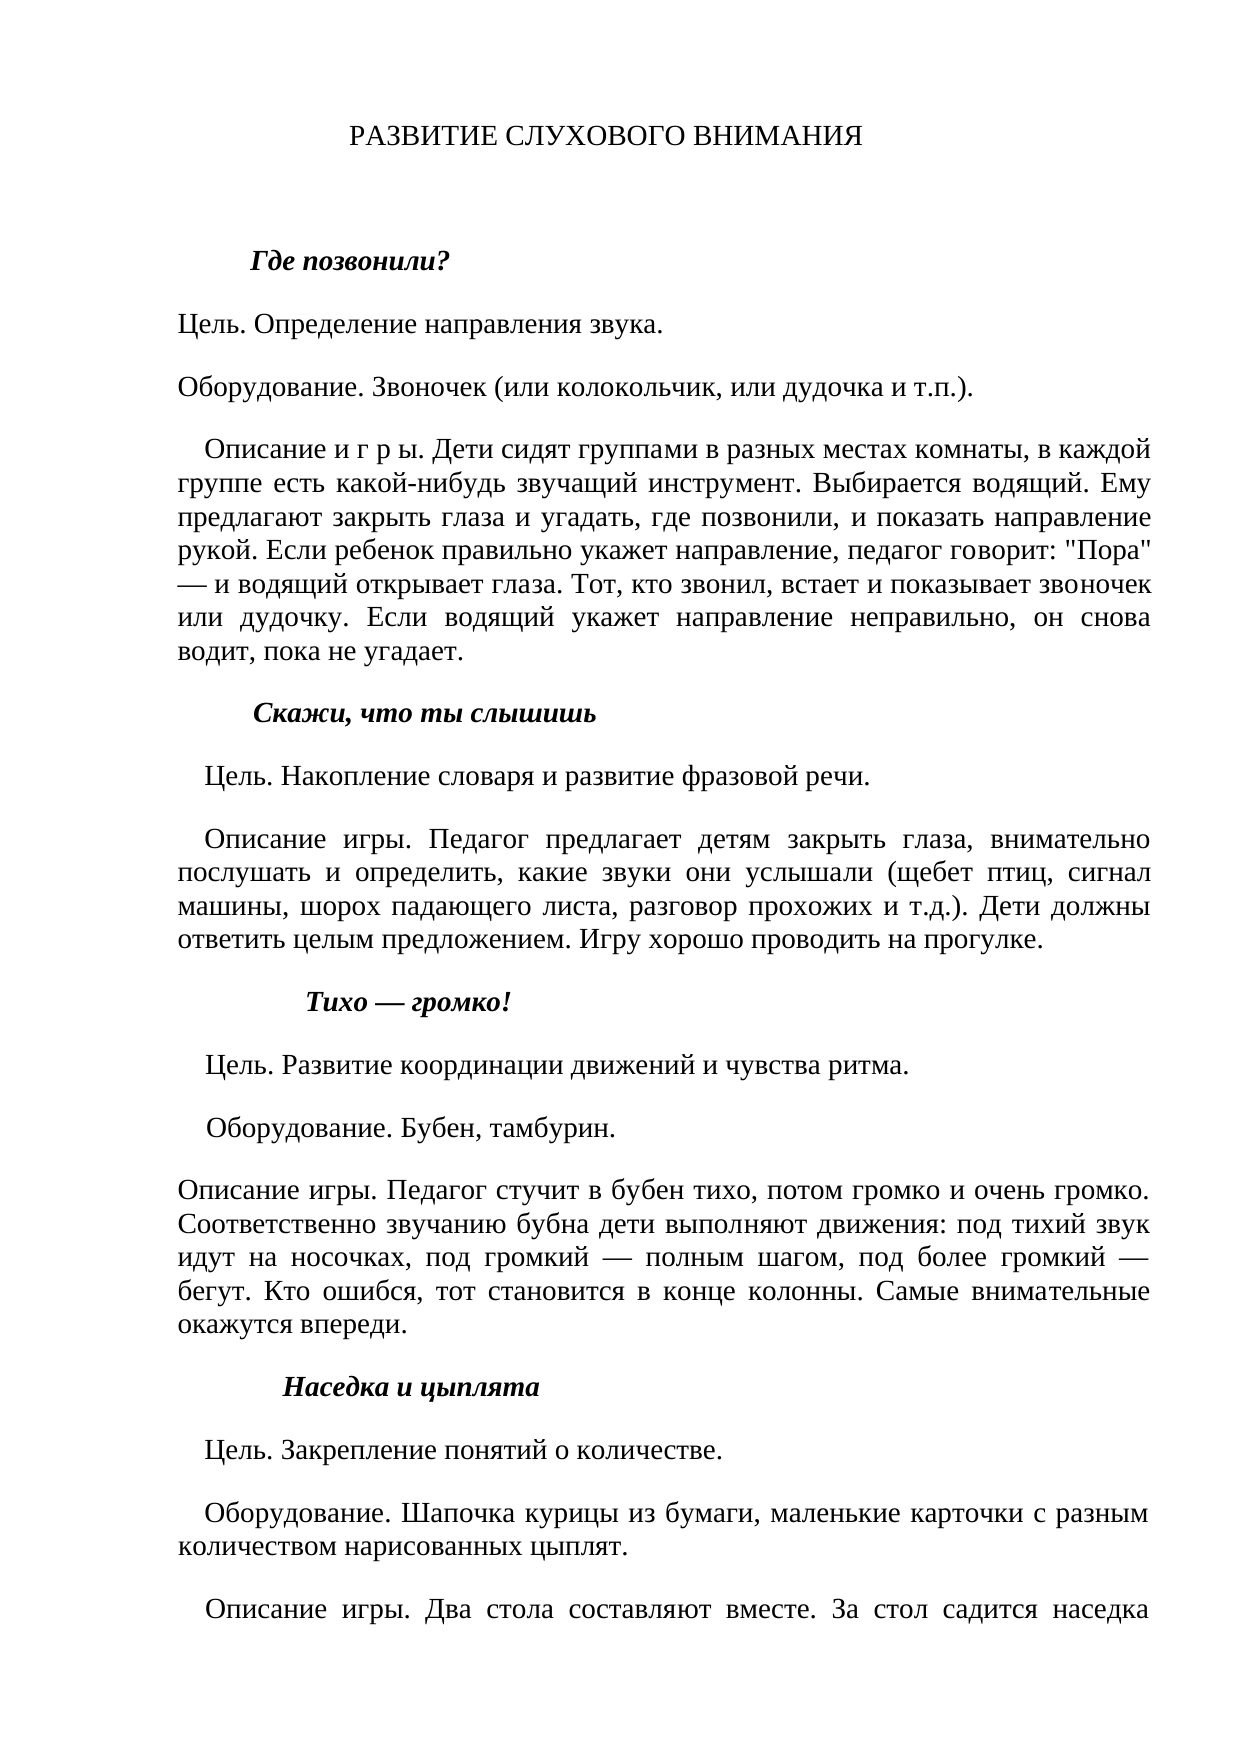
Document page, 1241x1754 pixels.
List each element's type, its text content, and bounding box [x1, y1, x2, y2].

text Оборудование. Бубен, тамбурин. [206, 1110, 1152, 1143]
text Оборудование. Звоночек (или колокольчик, или дудочка и т.п.). [177, 369, 1150, 402]
text Цель. Определение направления звука. [177, 306, 1152, 340]
text Наседка и цыплята [282, 1369, 1152, 1403]
text Цель. Закрепление понятий о количестве. [178, 1432, 1149, 1466]
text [178, 1591, 1149, 1624]
text Описание игры. Педагог стучит в бубен тихо, потом громко и очень громко. Соответственно звучанию бубна дети выполняют движения: под тихий звук идут на носочках, под громкий — полным шагом, под более громкий — бегут. Кто ошибся, тот становится в конце колонны. Самые внимательные окажутся впереди. [177, 1172, 1150, 1340]
text Где позвонили? [177, 243, 1152, 277]
text РАЗВИТИЕ СЛУХОВОГО ВНИМАНИЯ [177, 118, 1035, 152]
text Описание игры. Педагог предлагает детям закрыть глаза, внимательно послушать и определить, какие звуки они услышали (щебет птиц, сигнал машины, шорох падающего листа, разговор прохожих и т.д.). Дети должны ответить целым предложением. Игру хорошо проводить на прогулке. [177, 821, 1152, 955]
text Тихо — громко! [305, 984, 1152, 1018]
text Описание и г р ы. Дети сидят группами в разных местах комнаты, в каждой группе есть какой-нибудь звучащий инструмент. Выбирается водящий. Ему предлагают закрыть глаза и угадать, где позвонили, и показать направление рукой. Если ребенок правильно укажет направление, педагог говорит: "Пора" — и водящий открывает глаза. Тот, кто звонил, встает и показывает звоночек или дудочку. Если водящий укажет направление неправильно, он снова водит, пока не угадает. [177, 432, 1152, 666]
text Цель. Накопление словаря и развитие фразовой речи. [178, 758, 1151, 792]
text Скажи, что ты слышишь [253, 696, 1152, 729]
text Оборудование. Шапочка курицы из бумаги, маленькие карточки с разным количеством нарисованных цыплят. [178, 1495, 1149, 1562]
text Цель. Развитие координации движений и чувства ритма. [178, 1047, 1151, 1081]
